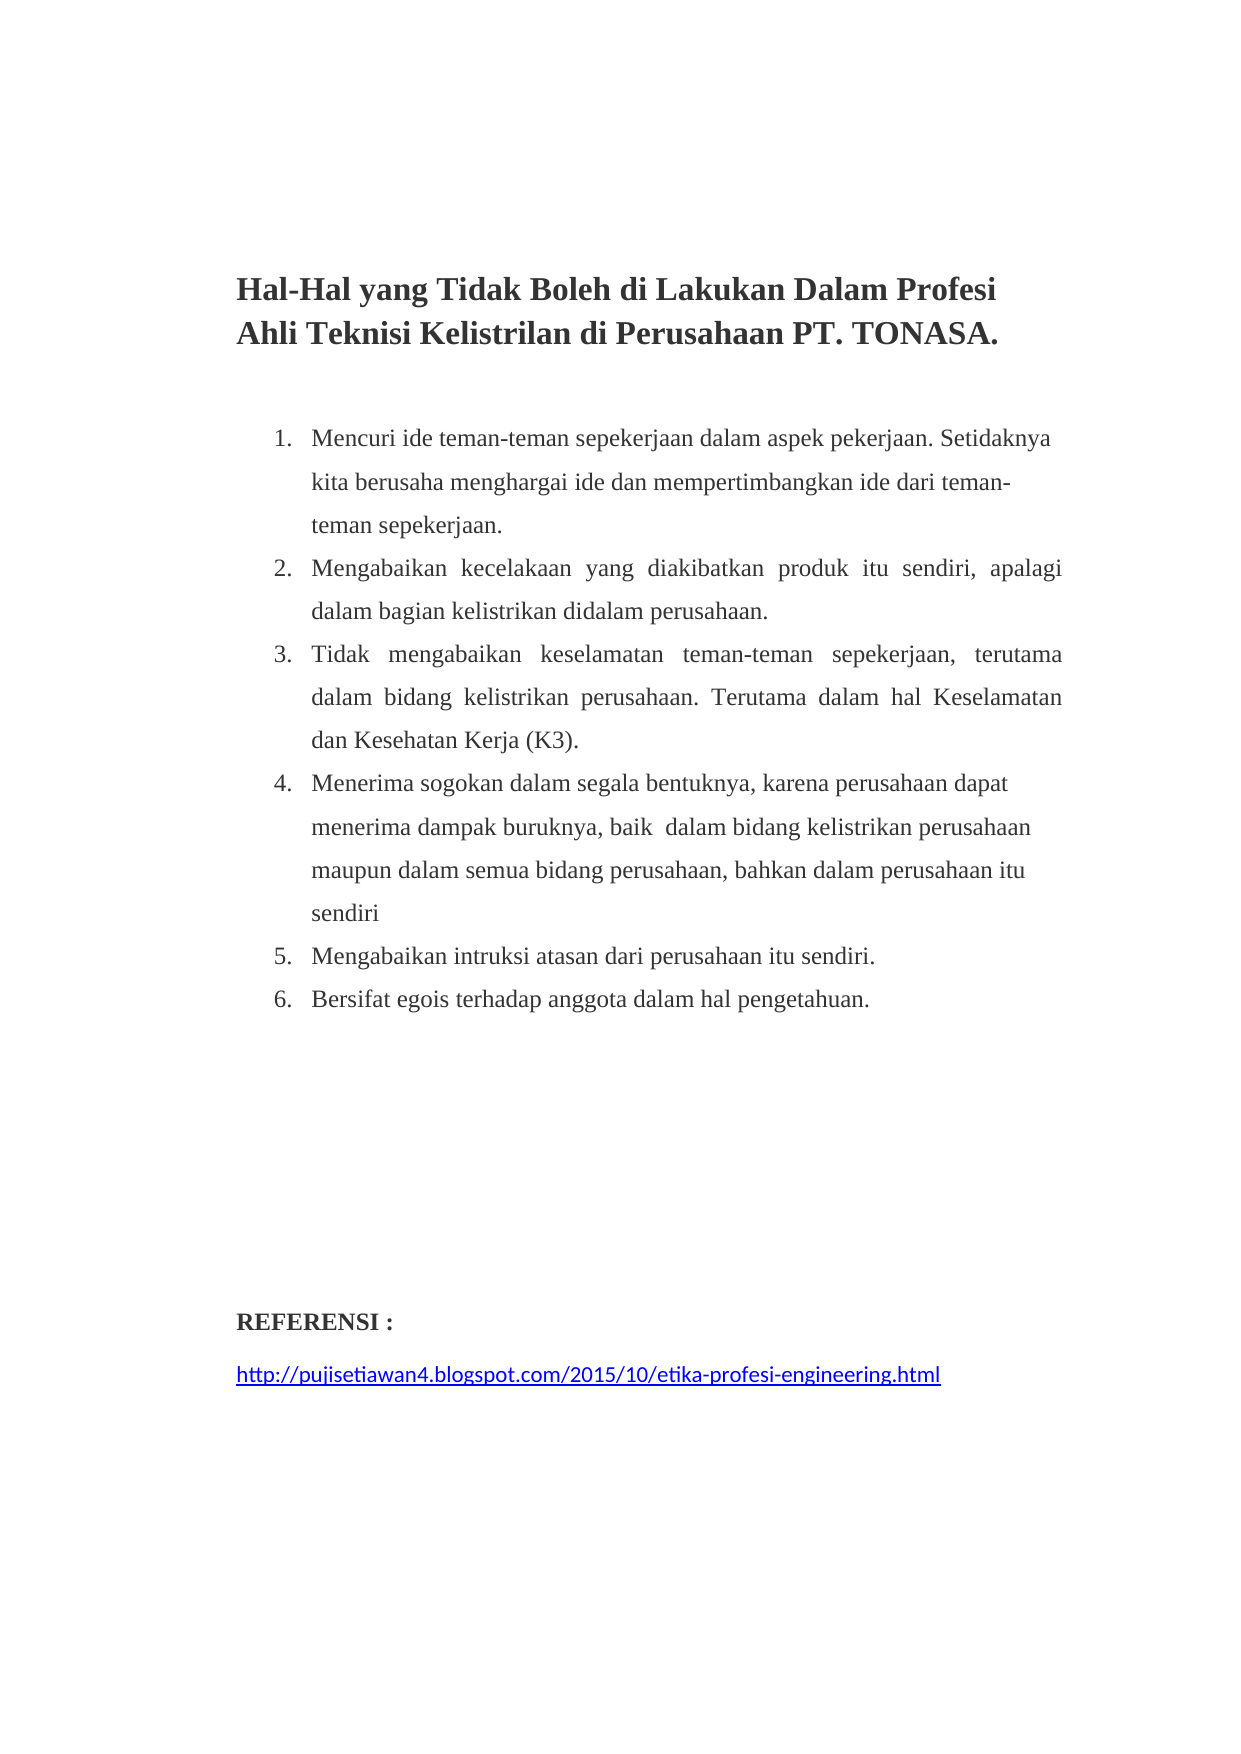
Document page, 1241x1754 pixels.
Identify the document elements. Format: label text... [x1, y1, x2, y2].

list Mengabaikan kecelakaan yang diakibatkan produk itu sendiri, apalagi dalam bagian kelistrikan didalam perusahaan. [274, 553, 1063, 625]
list Mencuri ide teman-teman sepekerjaan dalam aspek pekerjaan. Setidaknya kita berusaha menghargai ide dan mempertimbangkan ide dari teman-teman sepekerjaan. [274, 423, 1063, 538]
list Tidak mengabaikan keselamatan teman-teman sepekerjaan, terutama dalam bidang kelistrikan perusahaan. Terutama dalam hal Keselamatan dan Kesehatan Kerja (K3). [274, 639, 1063, 754]
text Hal-Hal yang Tidak Boleh di Lakukan Dalam Profesi Ahli Teknisi Kelistrilan di Perusahaan PT. TONASA. [236, 269, 1063, 352]
text REFERENSI : [236, 1307, 1063, 1335]
list Menerima sogokan dalam segala bentuknya, karena perusahaan dapat menerima dampak buruknya, baik dalam bidang kelistrikan perusahaan maupun dalam semua bidang perusahaan, bahkan dalam perusahaan itu sendiri [274, 768, 1063, 927]
list Mengabaikan intruksi atasan dari perusahaan itu sendiri. [274, 941, 1063, 970]
text http://pujisetiawan4.blogspot.com/2015/10/etika-profesi-engineering.html [236, 1360, 1063, 1388]
list Bersifat egois terhadap anggota dalam hal pengetahuan. [274, 984, 1063, 1013]
